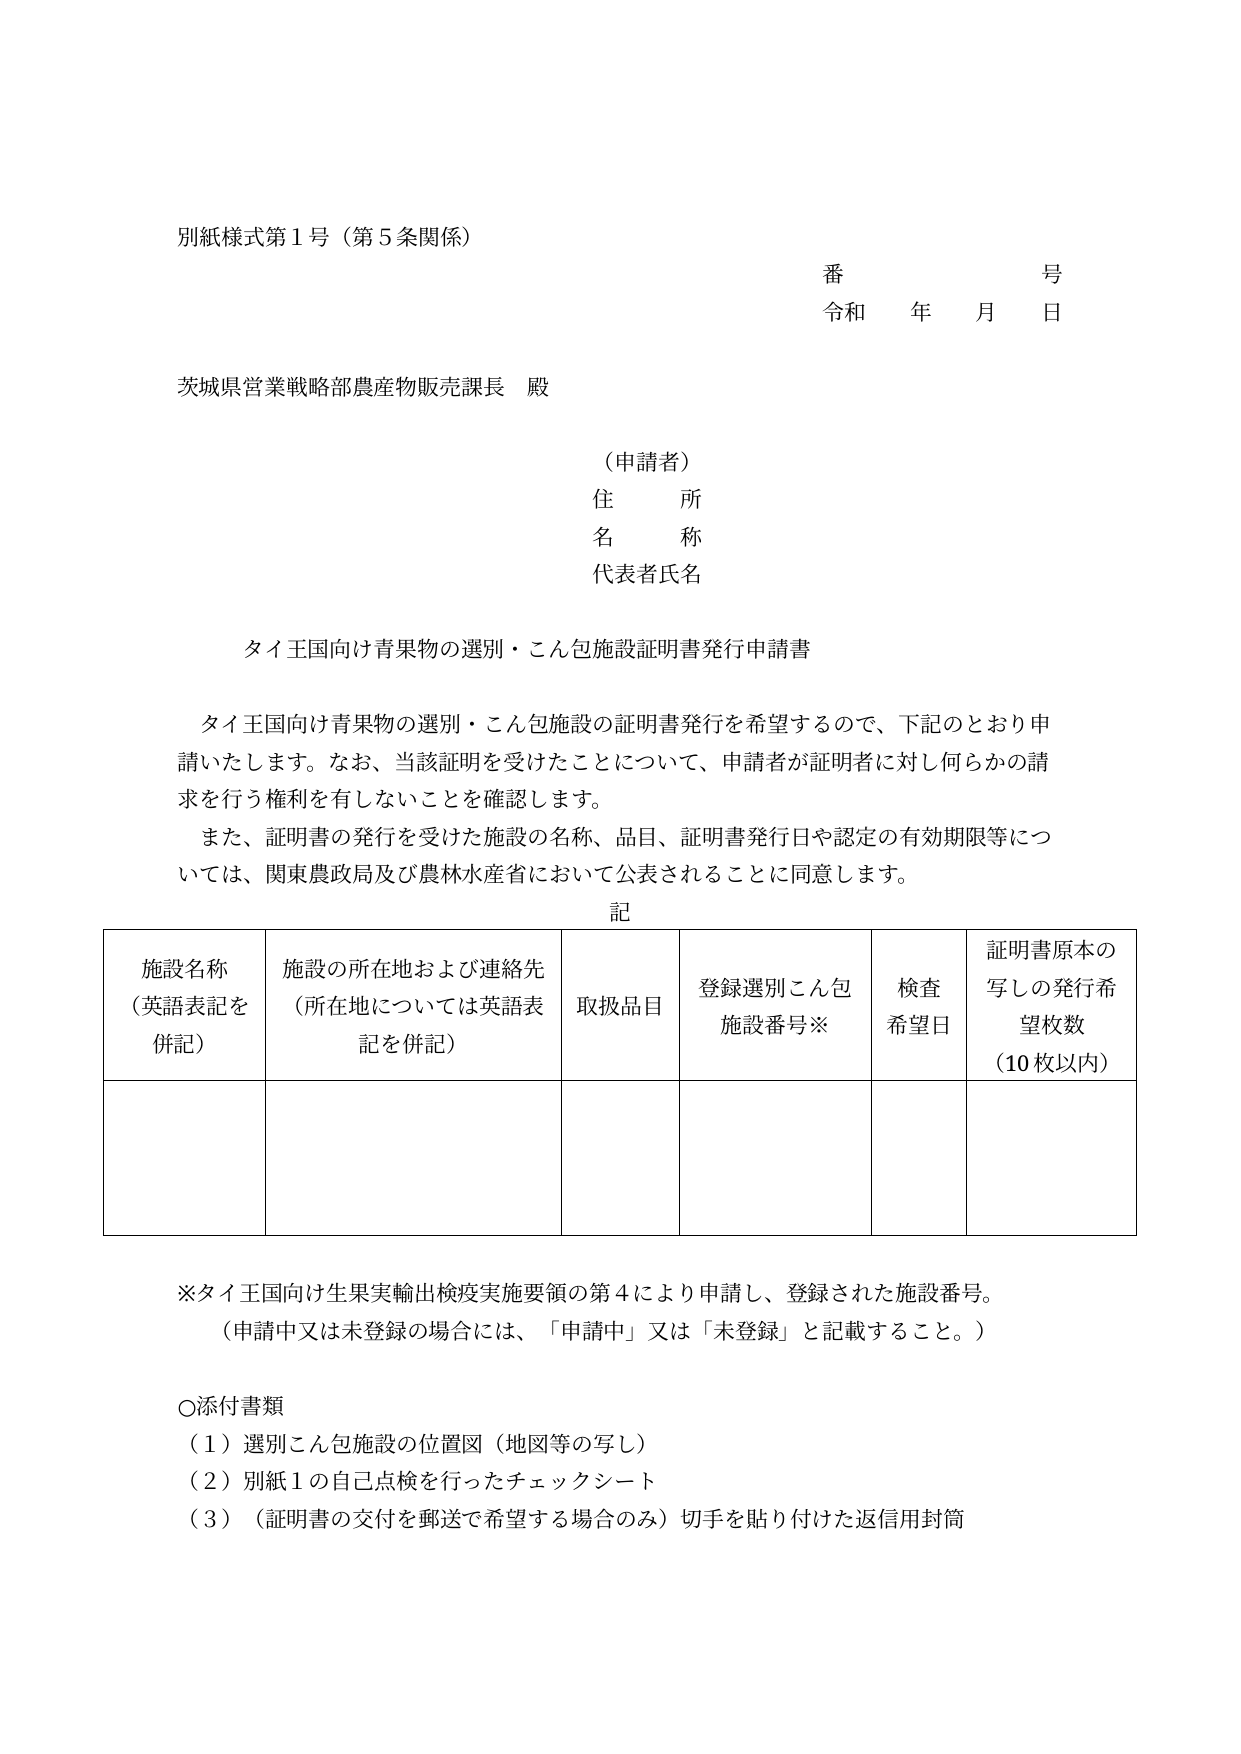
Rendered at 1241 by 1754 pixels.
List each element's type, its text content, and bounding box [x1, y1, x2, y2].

table_header 登録選別こん包施設番号※ [680, 930, 871, 1080]
text （２）別紙１の自己点検を行ったチェックシート [177, 1461, 1063, 1499]
text タイ王国向け青果物の選別・こん包施設の証明書発行を希望するので、下記のとおり申請いたします。なお、当該証明を受けたことについて、申請者が証明者に対し何らかの請求を行う権利を有しないことを確認します。 [177, 704, 1063, 817]
table_cell [266, 1081, 561, 1235]
table_header 施設の所在地および連絡先（所在地については英語表記を併記） [266, 930, 561, 1080]
table_cell [967, 1081, 1136, 1235]
table_cell [562, 1081, 679, 1235]
table_header 取扱品目 [562, 930, 679, 1080]
text タイ王国向け青果物の選別・こん包施設証明書発行申請書 [242, 629, 1063, 667]
text 名 称 [286, 517, 1063, 554]
text 代表者氏名 [286, 554, 1063, 592]
table_header 施設名称 （英語表記を併記） [104, 930, 265, 1080]
text また、証明書の発行を受けた施設の名称、品目、証明書発行日や認定の有効期限等については、関東農政局及び農林水産省において公表されることに同意します。 [177, 817, 1063, 892]
text 茨城県営業戦略部農産物販売課長 殿 [177, 367, 1063, 404]
text ○添付書類 [177, 1386, 1063, 1424]
text （１）選別こん包施設の位置図（地図等の写し） [177, 1424, 1063, 1461]
text （３）（証明書の交付を郵送で希望する場合のみ）切手を貼り付けた返信用封筒 [177, 1499, 1063, 1536]
text （申請中又は未登録の場合には、「申請中」又は「未登録」と記載すること。） [177, 1311, 1063, 1349]
table_cell [680, 1081, 871, 1235]
text 番 号 [177, 254, 1063, 292]
table_header 検査 希望日 [872, 930, 966, 1080]
table_cell [872, 1081, 966, 1235]
text ※タイ王国向け生果実輸出検疫実施要領の第４により申請し、登録された施設番号。 [177, 1274, 1063, 1311]
table_cell [104, 1081, 265, 1235]
text 令和 年 月 日 [177, 292, 1063, 329]
text 住 所 [286, 479, 1063, 517]
text 別紙様式第１号（第５条関係） [177, 217, 1063, 254]
subtitle 記 [177, 892, 1063, 929]
table_header 証明書原本の写しの発行希望枚数 （10枚以内） [967, 930, 1136, 1080]
text （申請者） [177, 442, 1063, 479]
